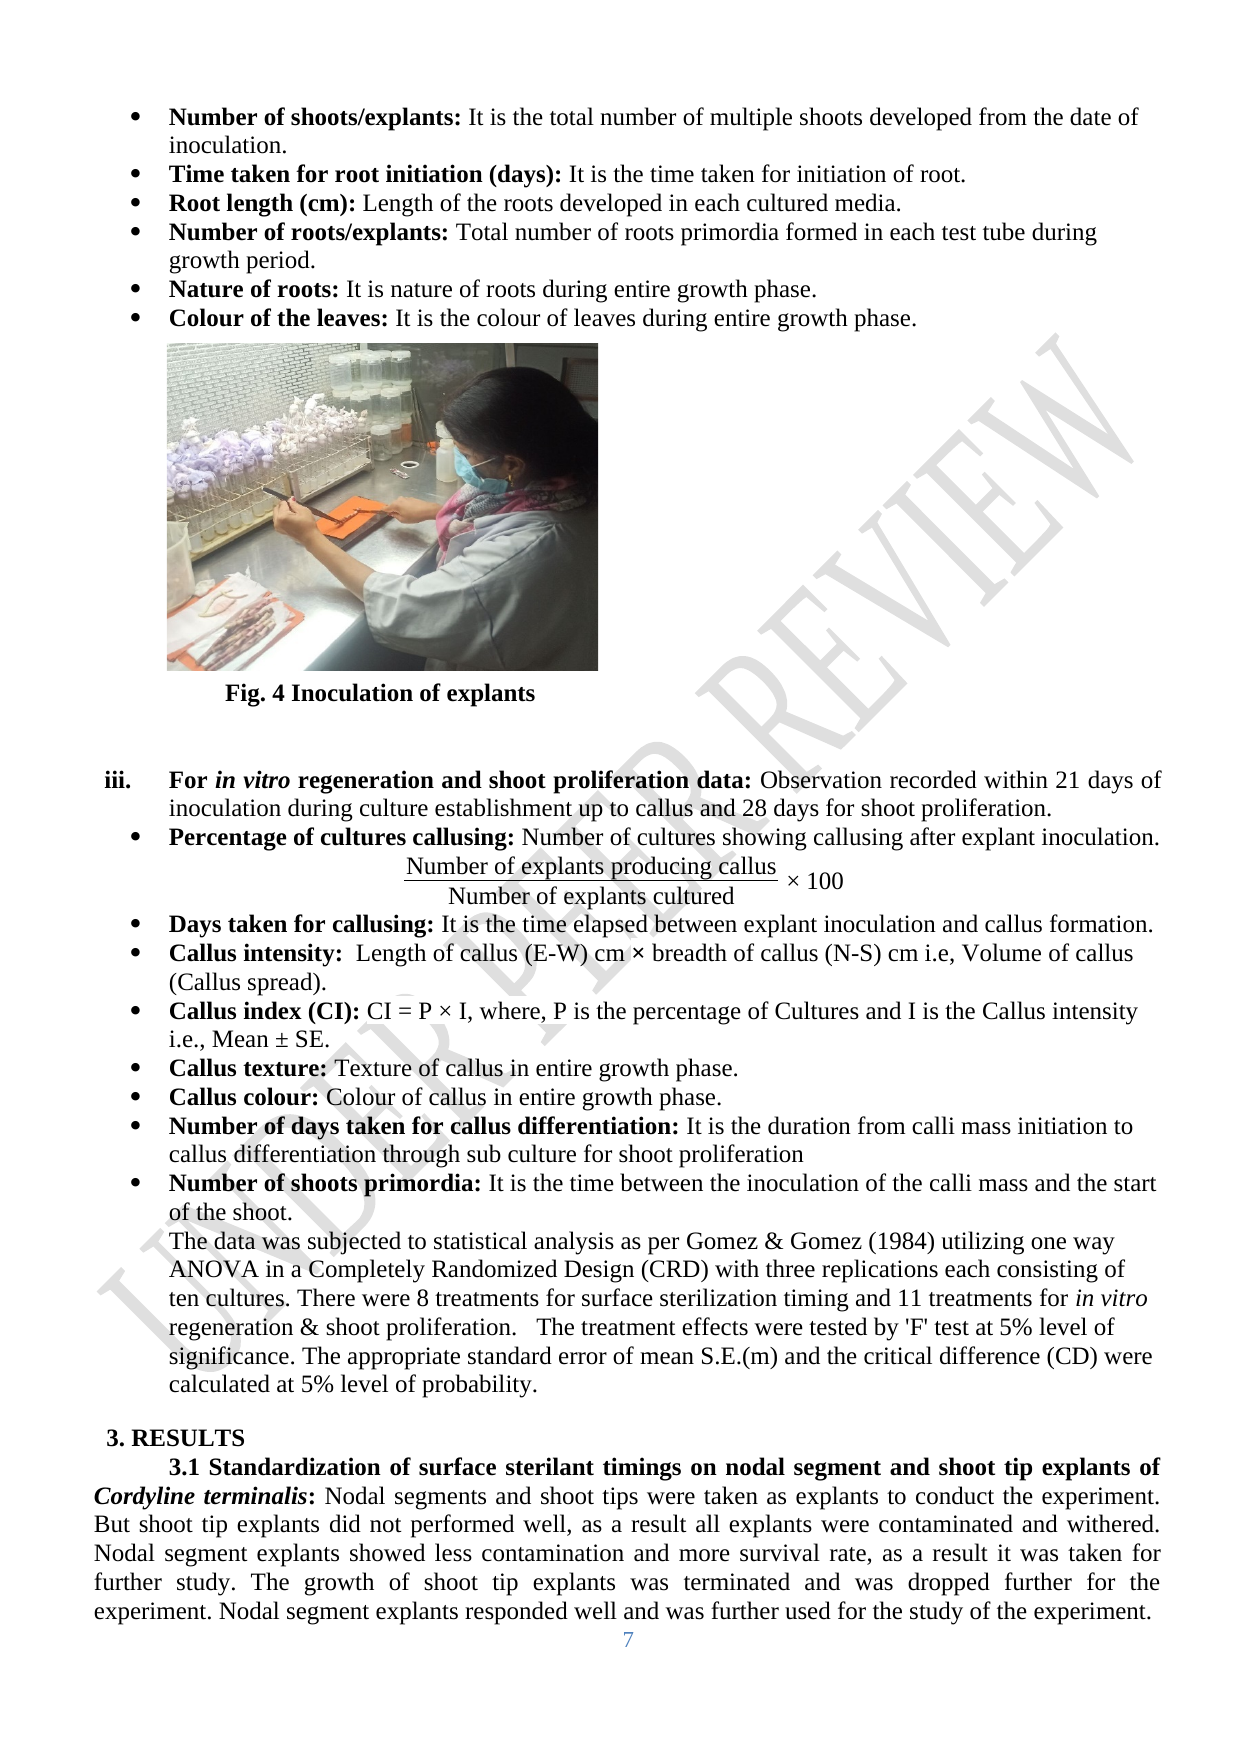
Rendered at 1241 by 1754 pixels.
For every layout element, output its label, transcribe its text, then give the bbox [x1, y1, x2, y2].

text The data was subjected to statistical analysis as per Gomez & Gomez (1984) utilizing one way ANOVA in a Completely Randomized Design (CRD) with three replications each consisting of ten cultures. There were 8 treatments for surface sterilization timing and 11 treatments for in vitro regeneration & shoot proliferation. The treatment effects were tested by 'F' test at 5% level of significance. The appropriate standard error of mean S.E.(m) and the critical difference (CD) were calculated at 5% level of probability. [169, 1226, 1162, 1398]
picture [166, 343, 599, 671]
list Percentage of cultures callusing: Number of cultures showing callusing after explant inoculation. [131, 822, 1162, 851]
list Callus texture: Texture of callus in entire growth phase. [131, 1053, 1162, 1082]
list Callus index (CI): CI = P × I, where, P is the percentage of Cultures and I is the Callus intensity i.e., Mean ± SE. [131, 996, 1162, 1053]
list Days taken for callusing: It is the time elapsed between explant inoculation and callus formation. [131, 909, 1162, 938]
list Root length (cm): Length of the roots developed in each cultured media. [131, 188, 1162, 217]
list Number of days taken for callus differentiation: It is the duration from calli mass initiation to callus differentiation through sub culture for shoot proliferation [131, 1111, 1162, 1168]
list Number of shoots/explants: It is the total number of multiple shoots developed from the date of inoculation. [131, 102, 1162, 159]
text 3. RESULTS [94, 1423, 1162, 1452]
list Time taken for root initiation (days): It is the time taken for initiation of root. [131, 159, 1162, 188]
list Callus intensity: Length of callus (E-W) cm × breadth of callus (N-S) cm i.e, Volume of callus (Callus spread). [131, 938, 1162, 996]
table_header × 100 [778, 851, 852, 909]
list Number of roots/explants: Total number of roots primordia formed in each test tube during growth period. [131, 217, 1162, 274]
list For in vitro regeneration and shoot proliferation data: Observation recorded within 21 days of inoculation during culture establishment up to callus and 28 days for shoot proliferation. [131, 765, 1162, 822]
table_cell Number of explants cultured [404, 881, 778, 909]
list Colour of the leaves: It is the colour of leaves during entire growth phase. [131, 303, 1162, 332]
table_header Number of explants producing callus [404, 851, 778, 880]
text Fig. 4 Inoculation of explants [225, 678, 1162, 707]
text 3.1 Standardization of surface sterilant timings on nodal segment and shoot tip explants of Cordyline terminalis: Nodal segments and shoot tips were taken as explants to conduct the experiment. But shoot tip explants did not performed well, as a result all explants were contaminated and withered. Nodal segment explants showed less contamination and more survival rate, as a result it was taken for further study. The growth of shoot tip explants was terminated and was dropped further for the experiment. Nodal segment explants responded well and was further used for the study of the experiment. [94, 1452, 1162, 1624]
list Number of shoots primordia: It is the time between the inoculation of the calli mass and the start of the shoot. [131, 1168, 1162, 1226]
list Nature of roots: It is nature of roots during entire growth phase. [131, 274, 1162, 303]
list Callus colour: Colour of callus in entire growth phase. [131, 1082, 1162, 1111]
